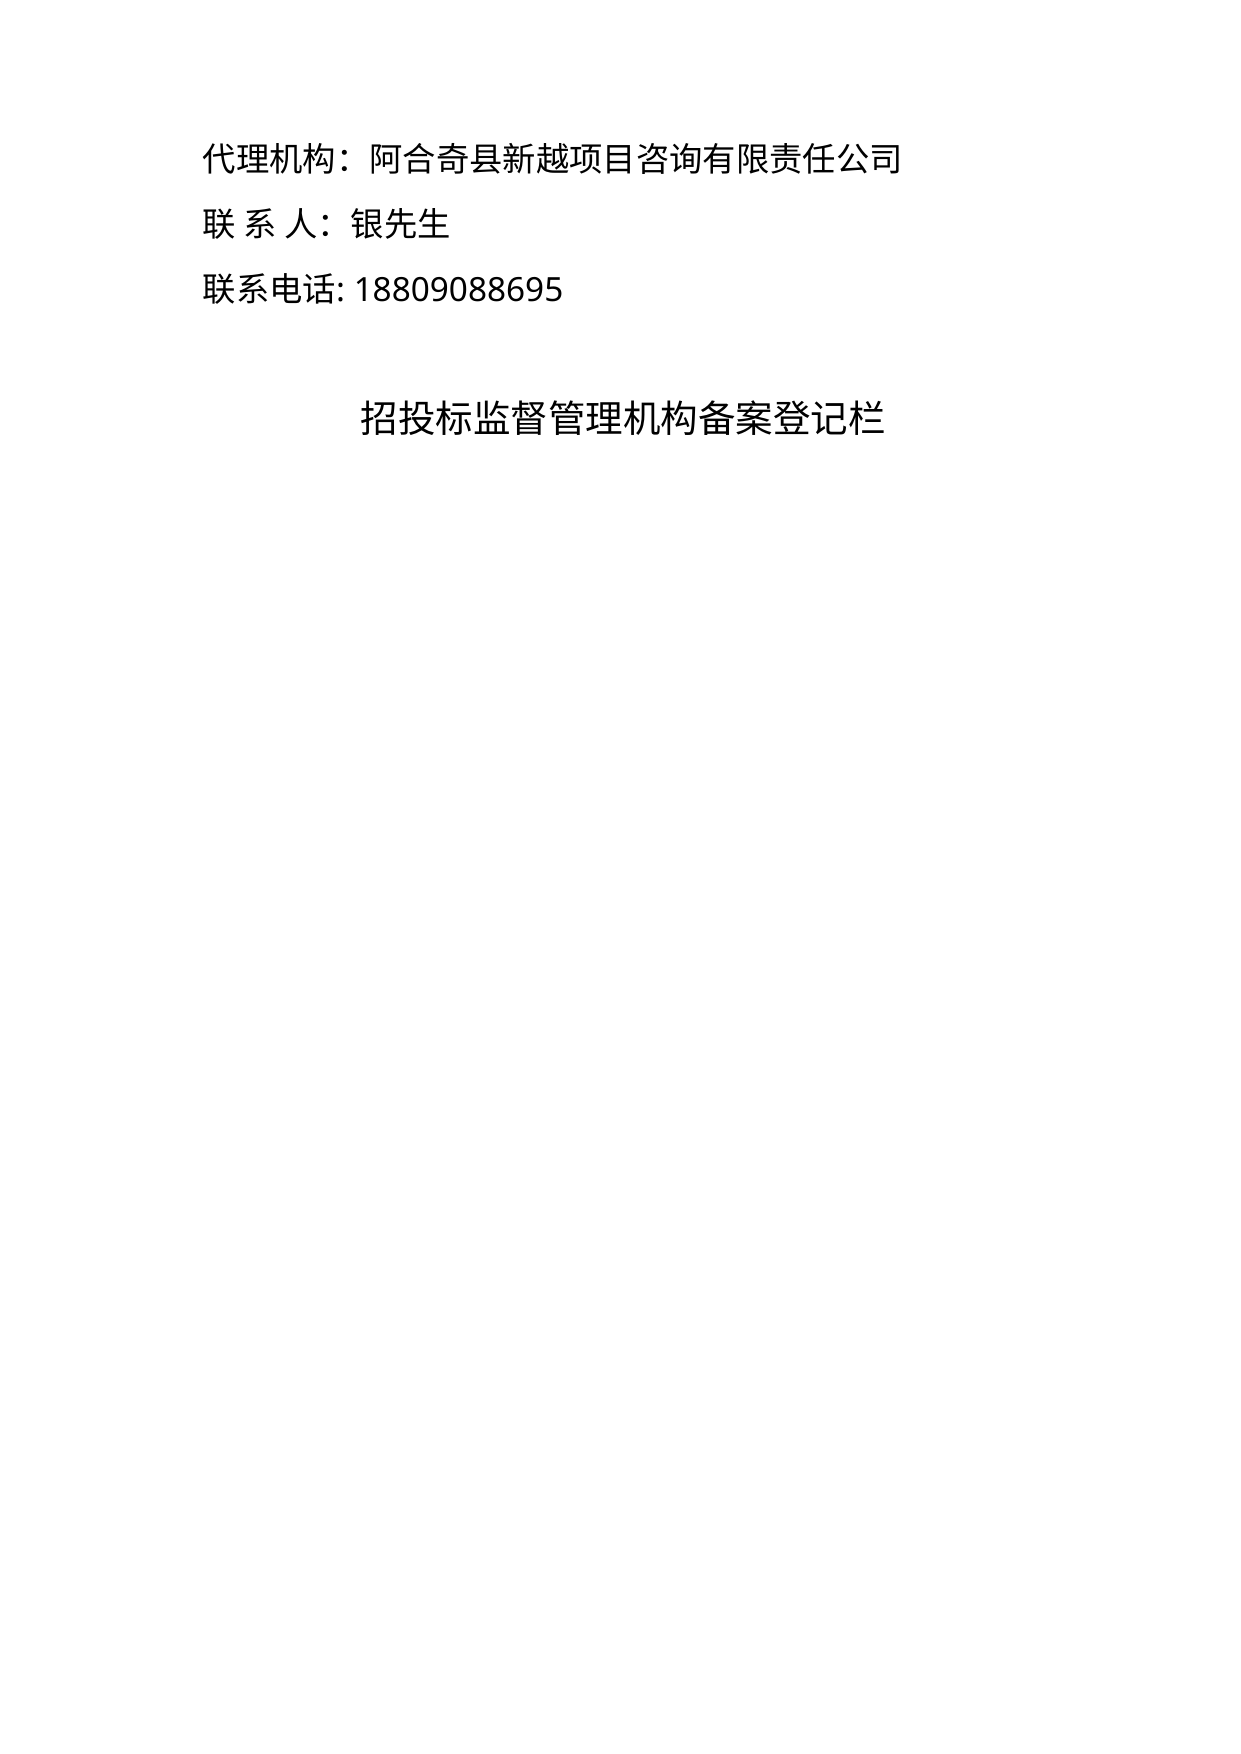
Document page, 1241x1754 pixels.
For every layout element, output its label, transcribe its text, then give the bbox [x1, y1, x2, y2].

text 招投标监督管理机构备案登记栏 [136, 384, 1110, 449]
text 联 系 人：银先生 [136, 189, 1110, 254]
text 代理机构：阿合奇县新越项目咨询有限责任公司 [136, 124, 1110, 189]
text 联系电话: 18809088695 [136, 254, 1110, 319]
